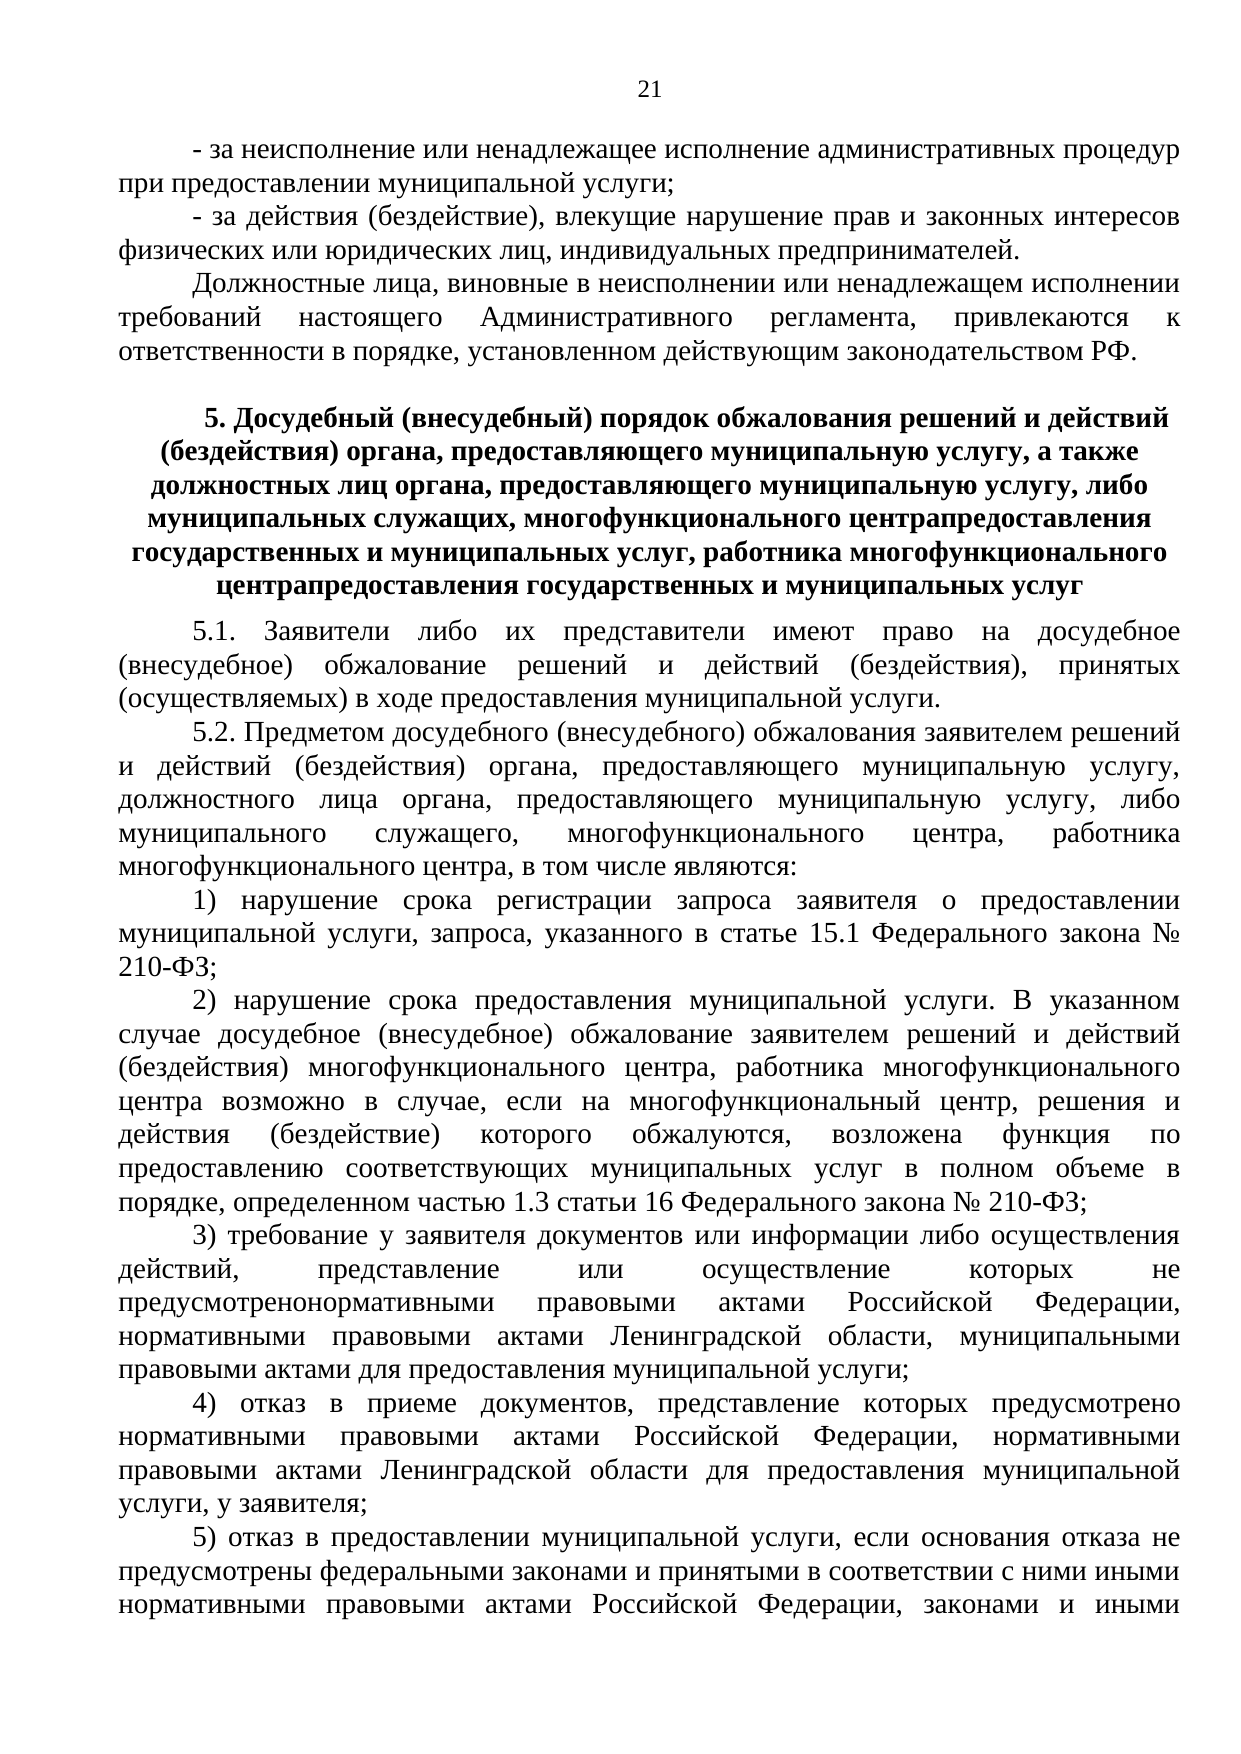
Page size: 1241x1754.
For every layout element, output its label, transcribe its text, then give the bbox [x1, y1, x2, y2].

text - за действия (бездействие), влекущие нарушение прав и законных интересов физических или юридических лиц, индивидуальных предпринимателей. [118, 198, 1181, 266]
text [118, 1519, 1181, 1620]
text 5.1. Заявители либо их представители имеют право на досудебное (внесудебное) обжалование решений и действий (бездействия), принятых (осуществляемых) в ходе предоставления муниципальной услуги. [118, 613, 1181, 714]
text - за неисполнение или ненадлежащее исполнение административных процедур при предоставлении муниципальной услуги; [118, 131, 1181, 198]
text 3) требование у заявителя документов или информации либо осуществления действий, представление или осуществление которых не предусмотренонормативными правовыми актами Российской Федерации, нормативными правовыми актами Ленинградской области, муниципальными правовыми актами для предоставления муниципальной услуги; [118, 1217, 1181, 1385]
text 5. Досудебный (внесудебный) порядок обжалования решений и действий (бездействия) органа, предоставляющего муниципальную услугу, а также должностных лиц органа, предоставляющего муниципальную услугу, либо муниципальных служащих, многофункционального центрапредоставления государственных и муниципальных услуг, работника многофункционального центрапредоставления государственных и муниципальных услуг [118, 400, 1181, 601]
text 2) нарушение срока предоставления муниципальной услуги. В указанном случае досудебное (внесудебное) обжалование заявителем решений и действий (бездействия) многофункционального центра, работника многофункционального центра возможно в случае, если на многофункциональный центр, решения и действия (бездействие) которого обжалуются, возложена функция по предоставлению соответствующих муниципальных услуг в полном объеме в порядке, определенном частью 1.3 статьи 16 Федерального закона № 210-ФЗ; [118, 982, 1181, 1217]
text 4) отказ в приеме документов, представление которых предусмотрено нормативными правовыми актами Российской Федерации, нормативными правовыми актами Ленинградской области для предоставления муниципальной услуги, у заявителя; [118, 1385, 1181, 1519]
text 5.2. Предметом досудебного (внесудебного) обжалования заявителем решений и действий (бездействия) органа, предоставляющего муниципальную услугу, должностного лица органа, предоставляющего муниципальную услугу, либо муниципального служащего, многофункционального центра, работника многофункционального центра, в том числе являются: [118, 714, 1181, 882]
text Должностные лица, виновные в неисполнении или ненадлежащем исполнении требований настоящего Административного регламента, привлекаются к ответственности в порядке, установленном действующим законодательством РФ. [118, 266, 1181, 366]
text 1) нарушение срока регистрации запроса заявителя о предоставлении муниципальной услуги, запроса, указанного в статье 15.1 Федерального закона № 210-ФЗ; [118, 882, 1181, 982]
